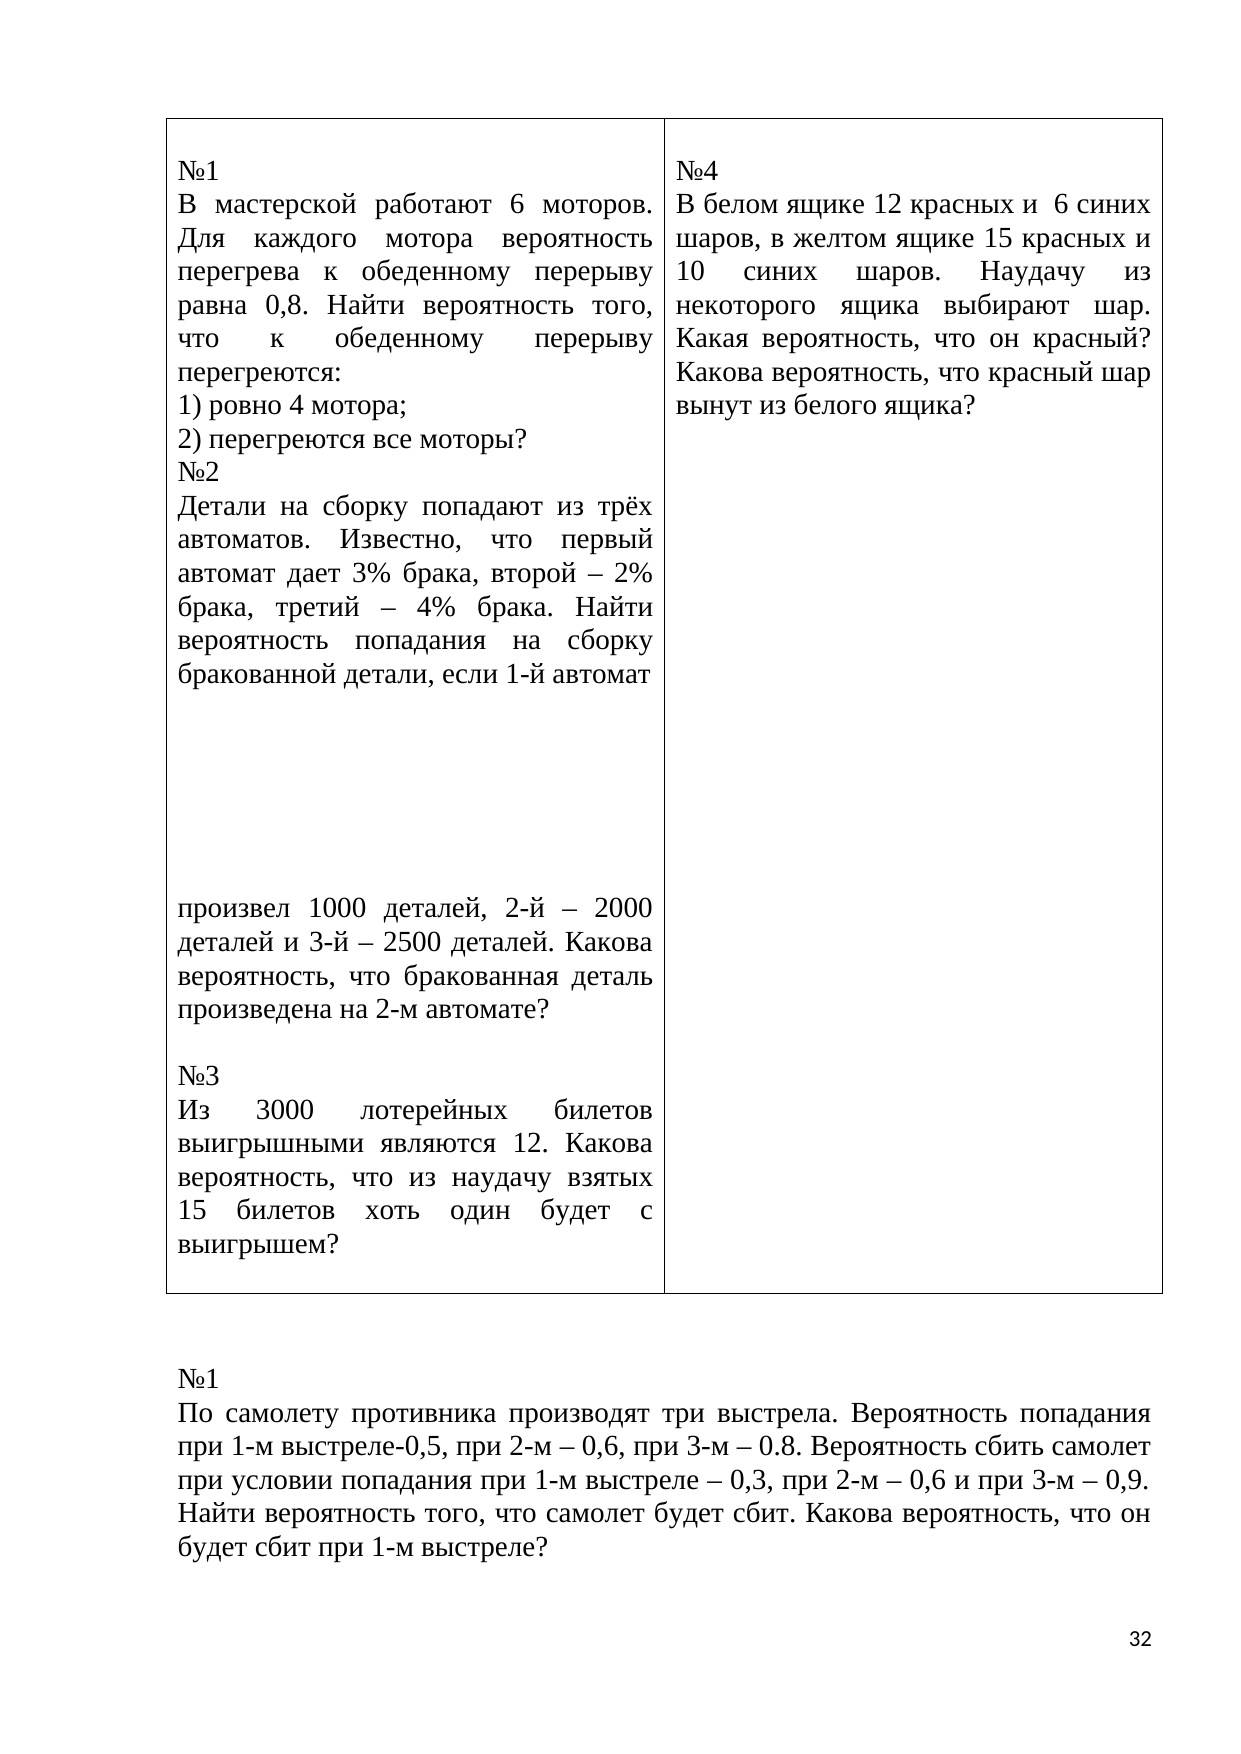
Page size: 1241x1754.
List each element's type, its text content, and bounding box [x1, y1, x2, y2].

table_header №1 В мастерской работают 6 моторов. Для каждого мотора вероятность перегрева к обеденному перерыву равна 0,8. Найти вероятность того, что к обеденному перерыву перегреются: 1) ровно 4 мотора; 2) перегреются все моторы? №2 Детали на сборку попадают из трёх автоматов. Известно, что первый автомат дает 3% брака, второй – 2% брака, третий – 4% брака. Найти вероятность попадания на сборку бракованной детали, если 1-й автомат произвел 1000 деталей, 2-й – 2000 деталей и 3-й – 2500 деталей. Какова вероятность, что бракованная деталь произведена на 2-м автомате? №3 Из 3000 лотерейных билетов выигрышными являются 12. Какова вероятность, что из наудачу взятых 15 билетов хоть один будет с выигрышем? [167, 119, 664, 1293]
text №1 [177, 1361, 1152, 1395]
table_header №4 В белом ящике 12 красных и 6 синих шаров, в желтом ящике 15 красных и 10 синих шаров. Наудачу из некоторого ящика выбирают шар. Какая вероятность, что он красный? Какова вероятность, что красный шар вынут из белого ящика? [665, 119, 1162, 1293]
text По самолету противника производят три выстрела. Вероятность попадания при 1-м выстреле-0,5, при 2-м – 0,6, при 3-м – 0.8. Вероятность сбить самолет при условии попадания при 1-м выстреле – 0,3, при 2-м – 0,6 и при 3-м – 0,9. Найти вероятность того, что самолет будет сбит. Какова вероятность, что он будет сбит при 1-м выстреле? [177, 1395, 1152, 1562]
